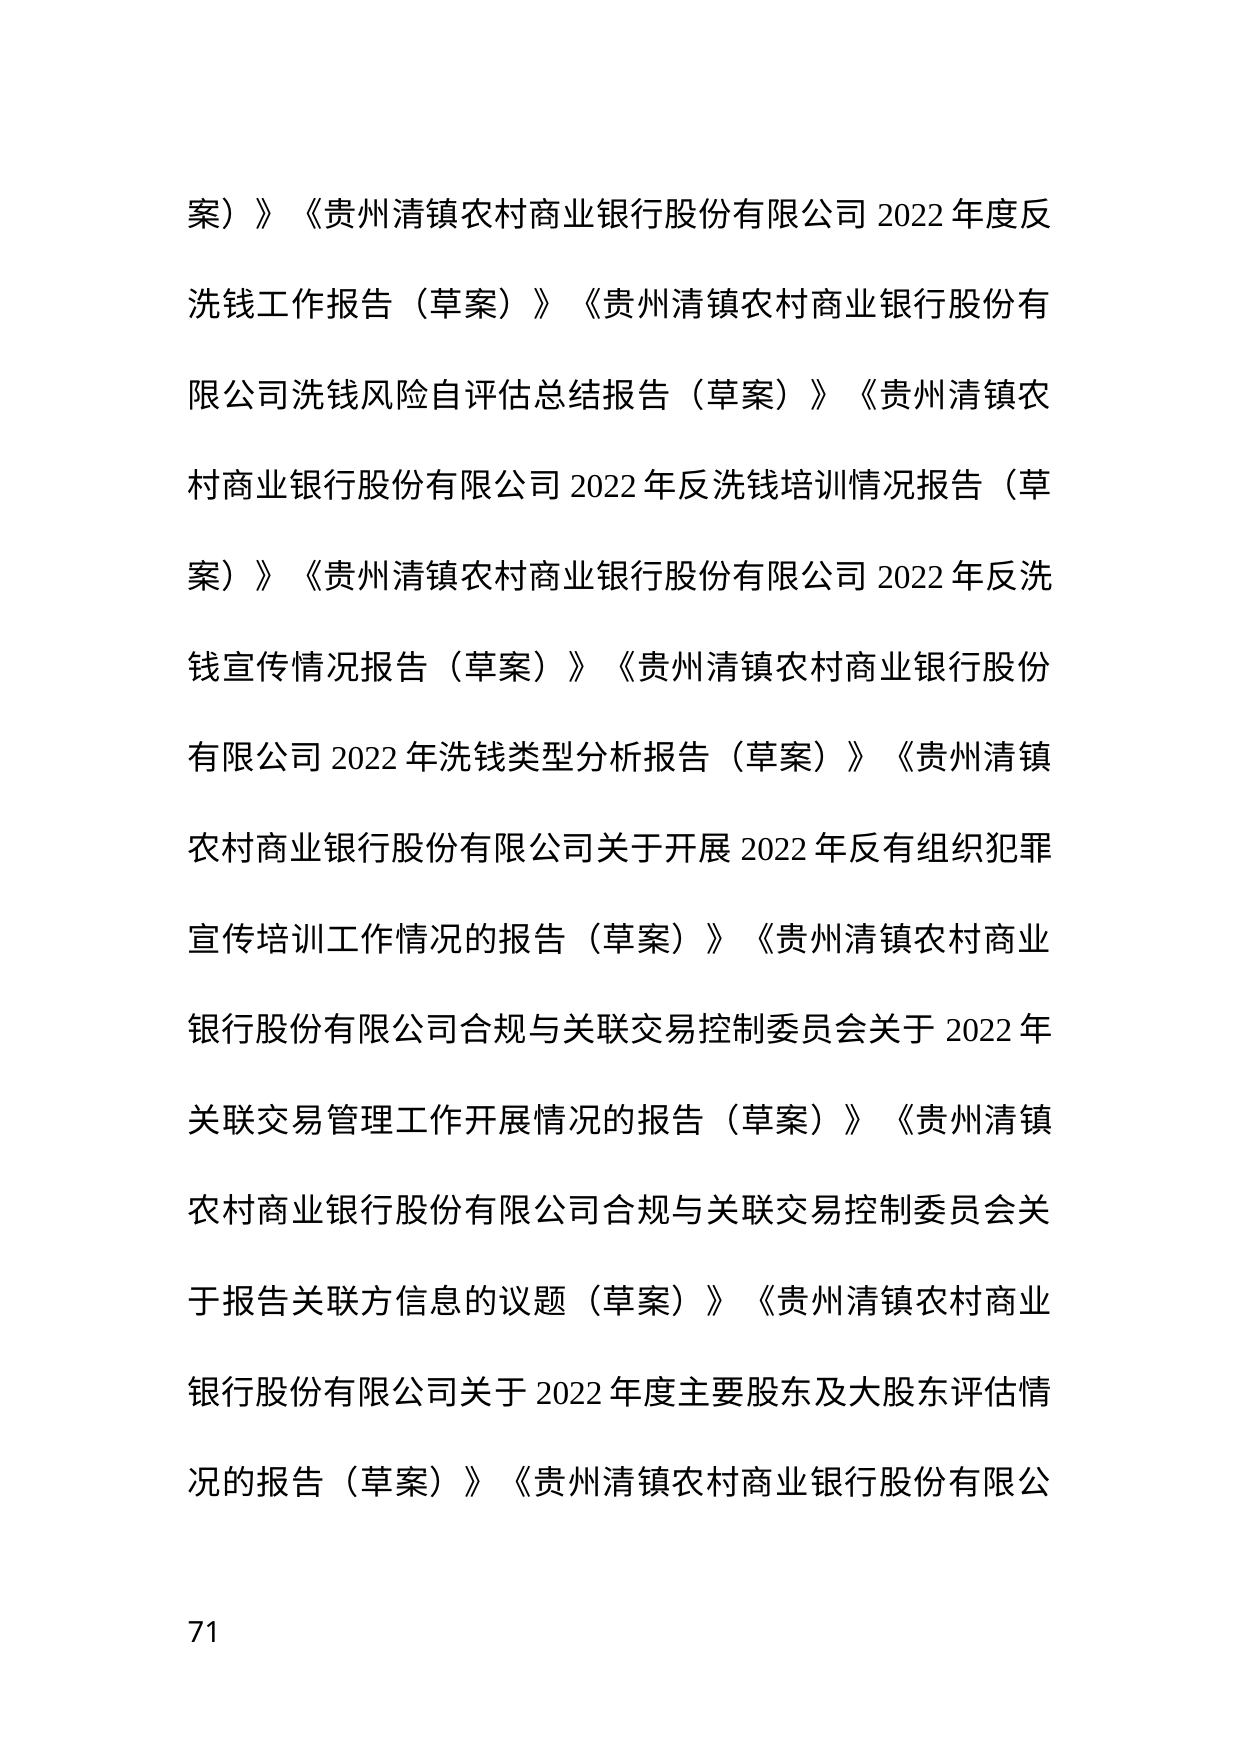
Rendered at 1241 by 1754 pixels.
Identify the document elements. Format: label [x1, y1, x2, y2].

text [187, 166, 1053, 1526]
